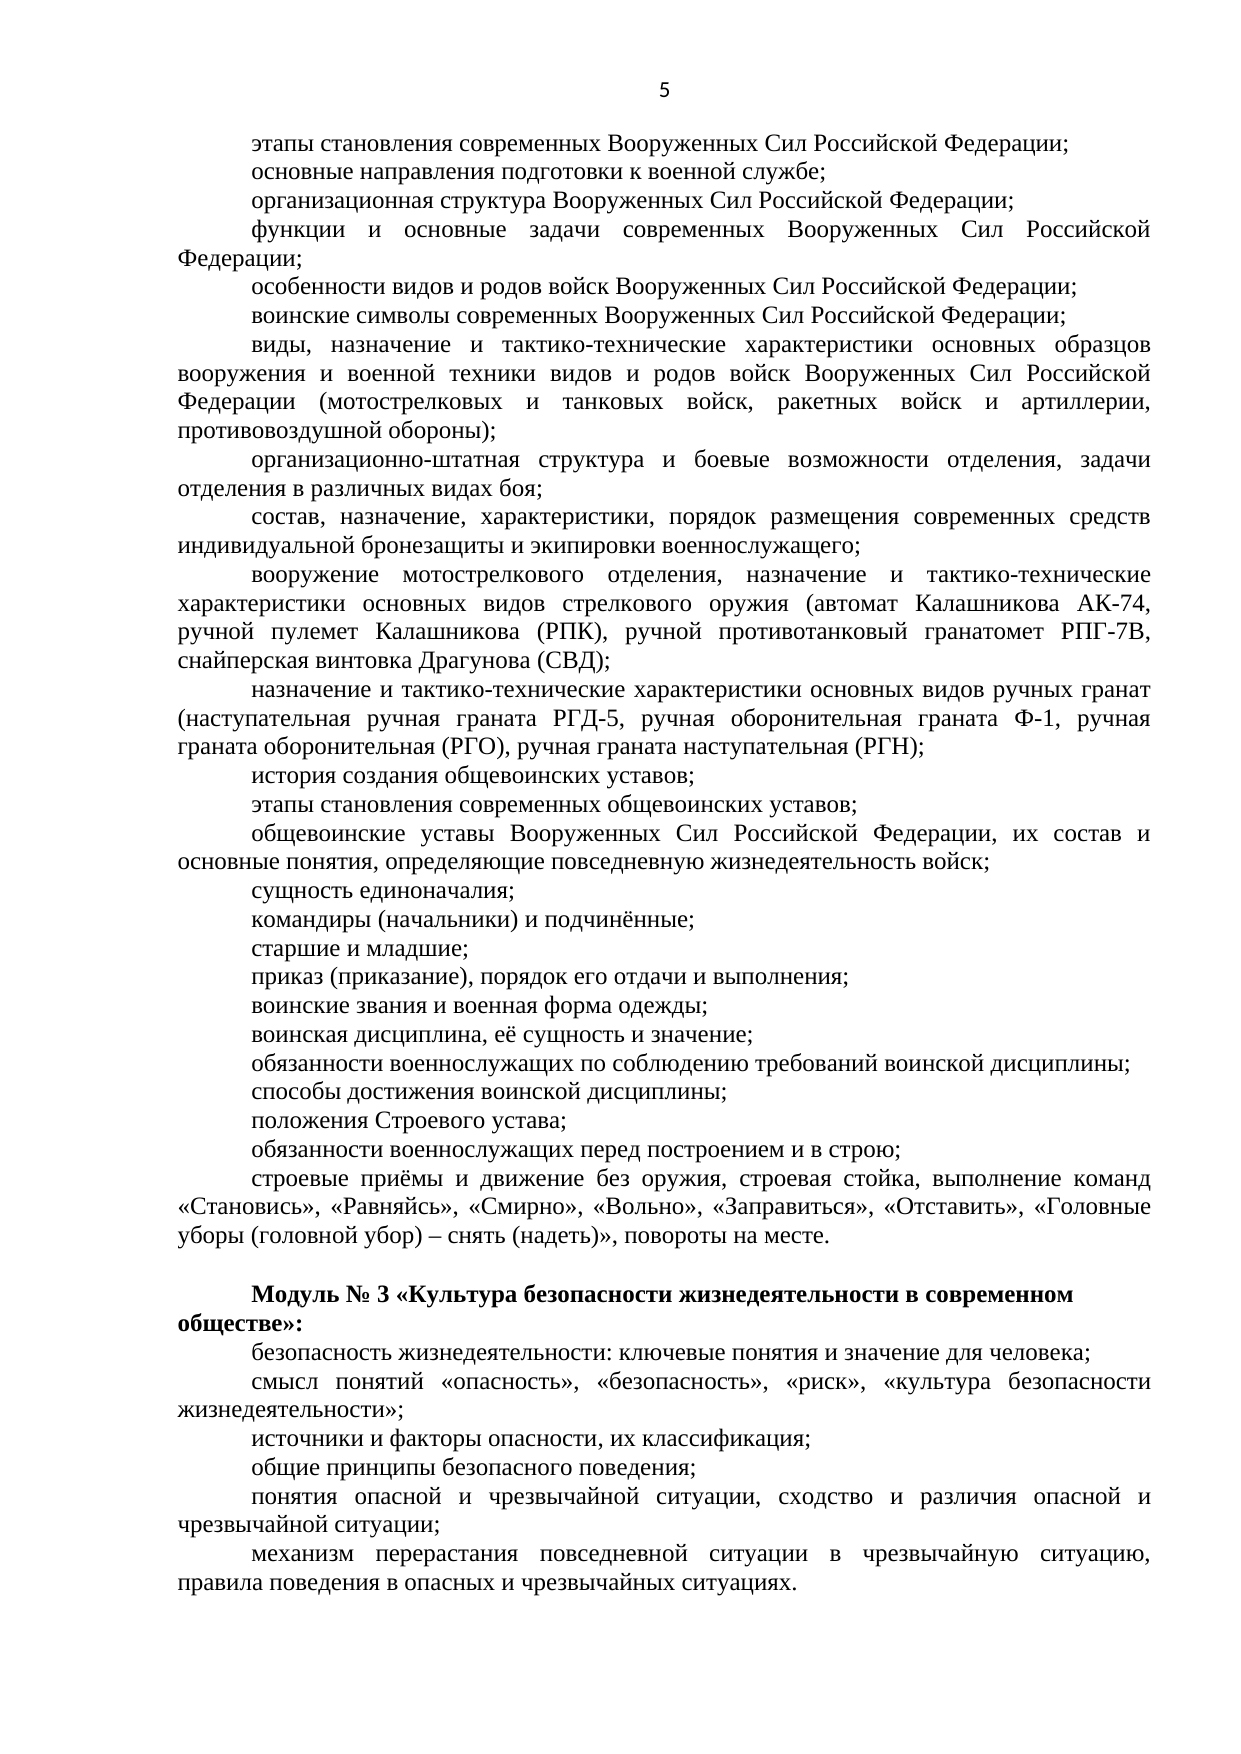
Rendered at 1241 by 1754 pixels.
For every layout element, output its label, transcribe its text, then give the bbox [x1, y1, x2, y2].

text положения Строевого устава; [177, 1105, 1152, 1134]
text Модуль № 3 «Культура безопасности жизнедеятельности в современном обществе»: [177, 1279, 1152, 1337]
text функции и основные задачи современных Вооруженных Сил Российской Федерации; [177, 214, 1152, 271]
text безопасность жизнедеятельности: ключевые понятия и значение для человека; [177, 1337, 1152, 1366]
text основные направления подготовки к военной службе; [177, 156, 1152, 185]
text состав, назначение, характеристики, порядок размещения современных средств индивидуальной бронезащиты и экипировки военнослужащего; [177, 501, 1152, 559]
text способы достижения воинской дисциплины; [177, 1076, 1152, 1105]
text приказ (приказание), порядок его отдачи и выполнения; [177, 961, 1152, 990]
text источники и факторы опасности, их классификация; [177, 1423, 1152, 1452]
text сущность единоначалия; [177, 875, 1152, 904]
text этапы становления современных общевоинских уставов; [177, 789, 1152, 818]
text строевые приёмы и движение без оружия, строевая стойка, выполнение команд «Становись», «Равняйсь», «Смирно», «Вольно», «Заправиться», «Отставить», «Головные уборы (головной убор) – снять (надеть)», повороты на месте. [177, 1163, 1152, 1249]
text механизм перерастания повседневной ситуации в чрезвычайную ситуацию, правила поведения в опасных и чрезвычайных ситуациях. [177, 1538, 1152, 1596]
text история создания общевоинских уставов; [177, 760, 1152, 789]
text смысл понятий «опасность», «безопасность», «риск», «культура безопасности жизнедеятельности»; [177, 1366, 1152, 1423]
text старшие и младшие; [177, 933, 1152, 961]
text обязанности военнослужащих по соблюдению требований воинской дисциплины; [177, 1048, 1152, 1076]
text общевоинские уставы Вооруженных Сил Российской Федерации, их состав и основные понятия, определяющие повседневную жизнедеятельность войск; [177, 818, 1152, 875]
text этапы становления современных Вооруженных Сил Российской Федерации; [177, 128, 1152, 156]
text виды, назначение и тактико-технические характеристики основных образцов вооружения и военной техники видов и родов войск Вооруженных Сил Российской Федерации (мотострелковых и танковых войск, ракетных войск и артиллерии, противовоздушной обороны); [177, 329, 1152, 444]
text воинская дисциплина, её сущность и значение; [177, 1019, 1152, 1048]
text организационная структура Вооруженных Сил Российской Федерации; [177, 185, 1152, 214]
text вооружение мотострелкового отделения, назначение и тактико-технические характеристики основных видов стрелкового оружия (автомат Калашникова АК-74, ручной пулемет Калашникова (РПК), ручной противотанковый гранатомет РПГ-7В, снайперская винтовка Драгунова (СВД); [177, 559, 1152, 674]
text обязанности военнослужащих перед построением и в строю; [177, 1134, 1152, 1163]
text особенности видов и родов войск Вооруженных Сил Российской Федерации; [177, 271, 1152, 300]
text назначение и тактико-технические характеристики основных видов ручных гранат (наступательная ручная граната РГД-5, ручная оборонительная граната Ф-1, ручная граната оборонительная (РГО), ручная граната наступательная (РГН); [177, 674, 1152, 760]
text командиры (начальники) и подчинённые; [177, 904, 1152, 933]
text организационно-штатная структура и боевые возможности отделения, задачи отделения в различных видах боя; [177, 444, 1152, 501]
text воинские символы современных Вооруженных Сил Российской Федерации; [177, 300, 1152, 329]
text воинские звания и военная форма одежды; [177, 990, 1152, 1019]
text понятия опасной и чрезвычайной ситуации, сходство и различия опасной и чрезвычайной ситуации; [177, 1481, 1152, 1538]
text общие принципы безопасного поведения; [177, 1452, 1152, 1481]
